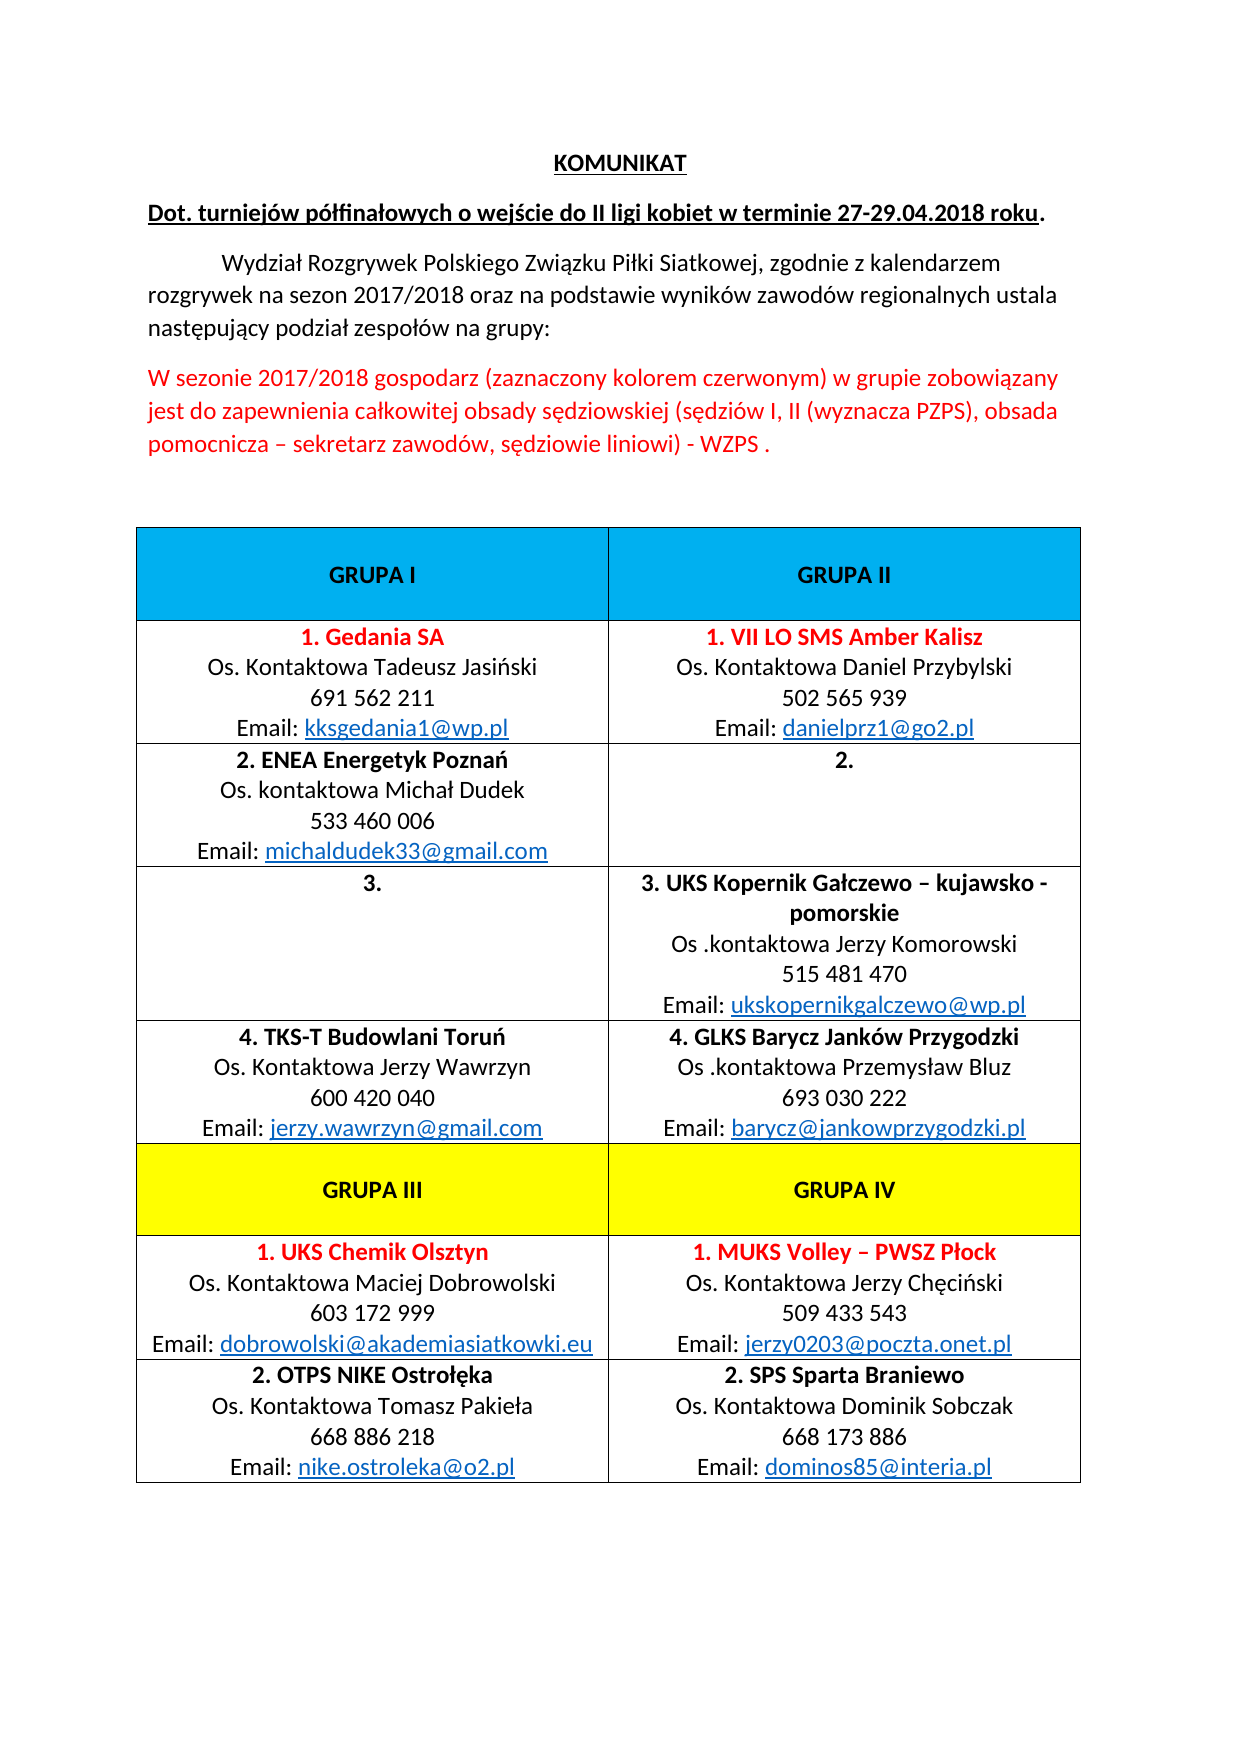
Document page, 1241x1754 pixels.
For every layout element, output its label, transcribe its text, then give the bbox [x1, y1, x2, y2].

table_cell GRUPA III [137, 1144, 608, 1235]
table_cell 1. MUKS Volley – PWSZ Płock Os. Kontaktowa Jerzy Chęciński 509 433 543 Email: jerzy0203@poczta.onet.pl [609, 1236, 1080, 1358]
table_cell 4. TKS-T Budowlani Toruń Os. Kontaktowa Jerzy Wawrzyn 600 420 040 Email: jerzy.wawrzyn@gmail.com [137, 1021, 608, 1143]
text Dot. turniejów półfinałowych o wejście do II ligi kobiet w terminie 27-29.04.2018 roku. [148, 197, 1093, 228]
table_cell GRUPA IV [609, 1144, 1080, 1235]
table_cell 2. ENEA Energetyk Poznań Os. kontaktowa Michał Dudek 533 460 006 Email: michaldudek33@gmail.com [137, 744, 608, 866]
text Wydział Rozgrywek Polskiego Związku Piłki Siatkowej, zgodnie z kalendarzem rozgrywek na sezon 2017/2018 oraz na podstawie wyników zawodów regionalnych ustala następujący podział zespołów na grupy: [148, 247, 1093, 343]
text W sezonie 2017/2018 gospodarz (zaznaczony kolorem czerwonym) w grupie zobowiązany jest do zapewnienia całkowitej obsady sędziowskiej (sędziów I, II (wyznacza PZPS), obsada pomocnicza – sekretarz zawodów, sędziowie liniowi) - WZPS . [148, 362, 1093, 458]
table_cell 1. Gedania SA Os. Kontaktowa Tadeusz Jasiński 691 562 211 Email: kksgedania1@wp.pl [137, 621, 608, 743]
table_cell 4. GLKS Barycz Janków Przygodzki Os .kontaktowa Przemysław Bluz 693 030 222 Email: barycz@jankowprzygodzki.pl [609, 1021, 1080, 1143]
table_cell 2. [609, 744, 1080, 866]
table_cell 1. UKS Chemik Olsztyn Os. Kontaktowa Maciej Dobrowolski 603 172 999 Email: dobrowolski@akademiasiatkowki.eu [137, 1236, 608, 1358]
table_cell 3. UKS Kopernik Gałczewo – kujawsko - pomorskie Os .kontaktowa Jerzy Komorowski 515 481 470 Email: ukskopernikgalczewo@wp.pl [609, 867, 1080, 1020]
table_cell 2. SPS Sparta Braniewo Os. Kontaktowa Dominik Sobczak 668 173 886 Email: dominos85@interia.pl [609, 1360, 1080, 1482]
table_header GRUPA I [137, 528, 608, 620]
table_header GRUPA II [609, 528, 1080, 620]
table_cell 1. VII LO SMS Amber Kalisz Os. Kontaktowa Daniel Przybylski 502 565 939 Email: danielprz1@go2.pl [609, 621, 1080, 743]
table_cell 2. OTPS NIKE Ostrołęka Os. Kontaktowa Tomasz Pakieła 668 886 218 Email: nike.ostroleka@o2.pl [137, 1360, 608, 1482]
text KOMUNIKAT [148, 148, 1093, 178]
table_cell 3. [137, 867, 608, 1020]
